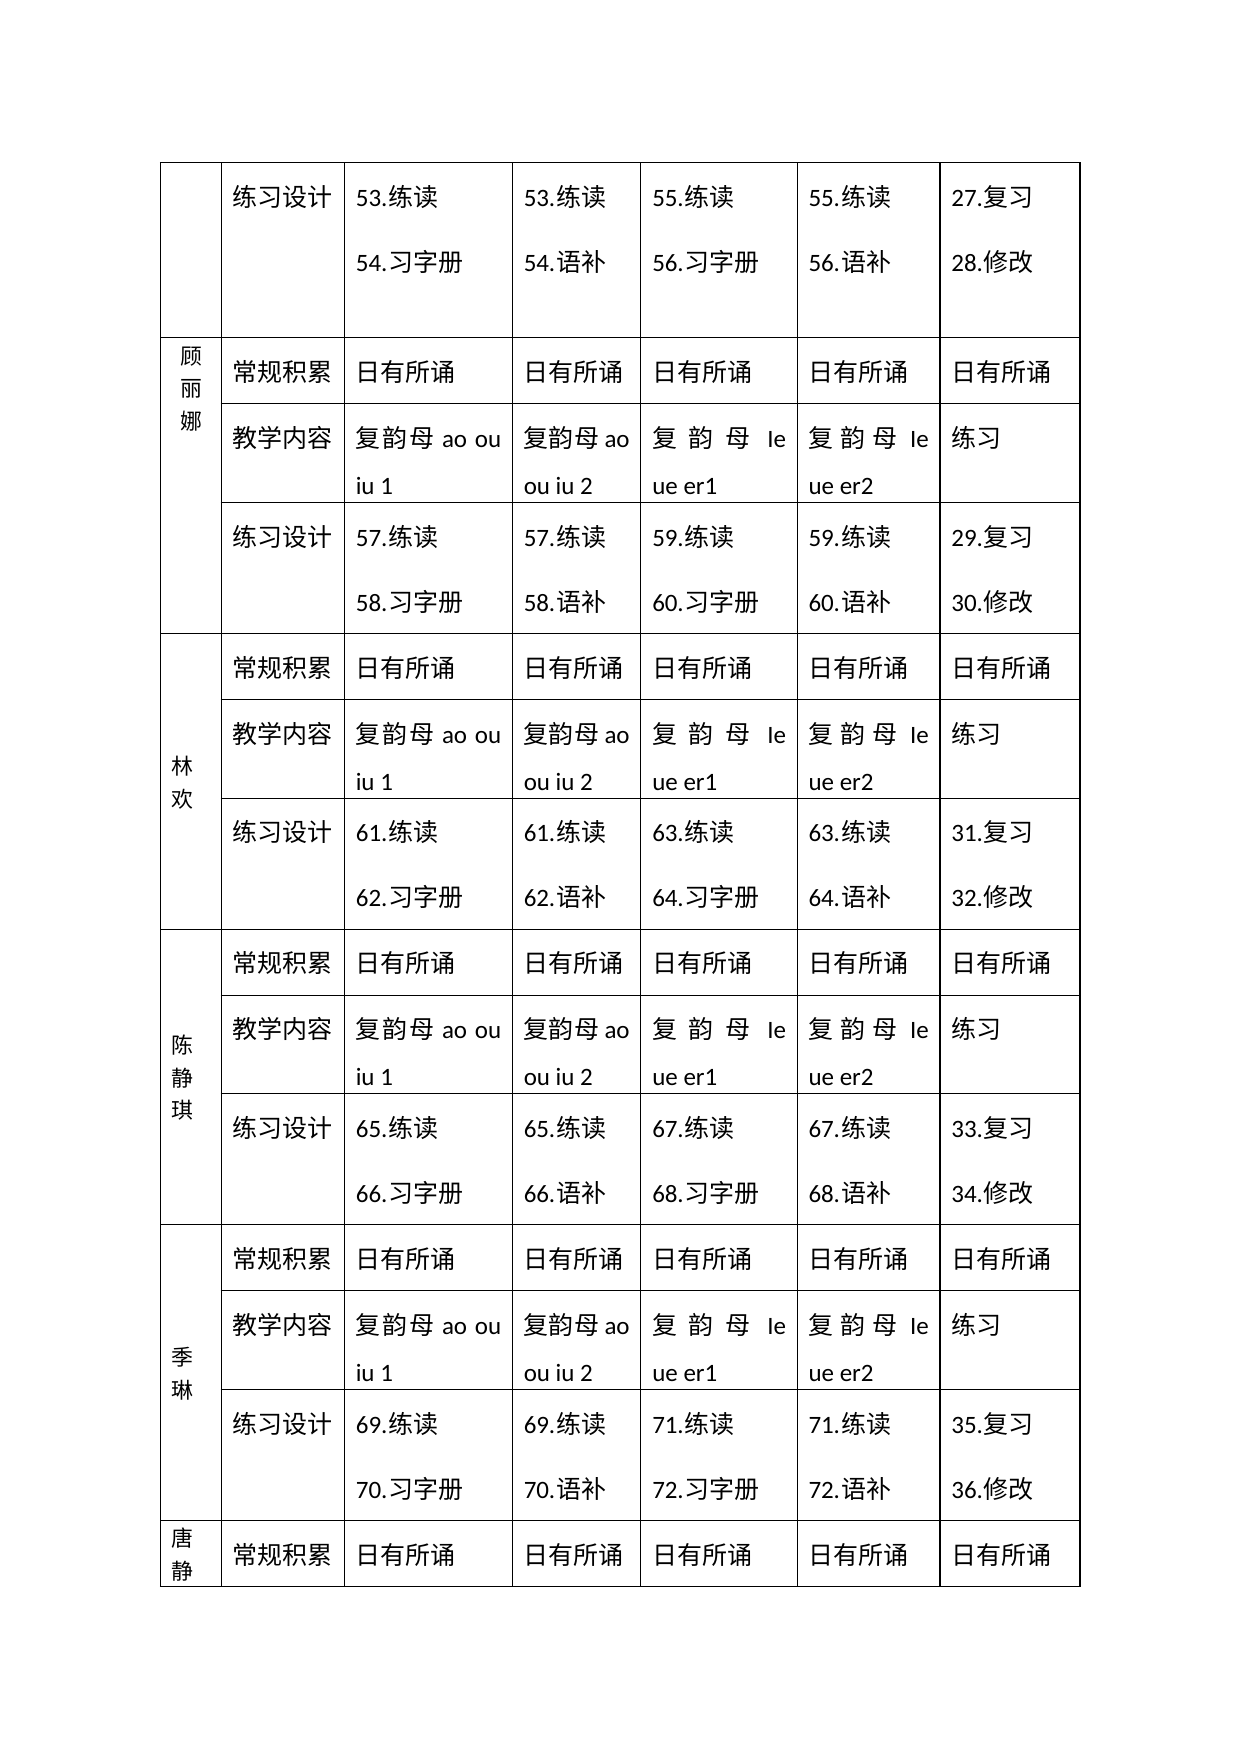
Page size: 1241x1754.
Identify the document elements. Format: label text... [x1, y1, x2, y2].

table_cell 复韵母Ie ue er2 [798, 996, 939, 1093]
table_cell 复韵母ao ou iu 2 [513, 700, 640, 797]
table_cell 日有所诵 [798, 1225, 939, 1290]
table_cell 练读 语补 [798, 503, 939, 633]
table_cell 练读 习字册 [345, 1390, 512, 1520]
table_cell 复韵母Ie ue er2 [798, 1291, 939, 1389]
table_cell 复韵母ao ou iu 1 [345, 404, 512, 502]
table_cell 林欢 [161, 634, 221, 928]
table_cell 教学内容 [222, 404, 344, 502]
table_cell 季琳 [161, 1225, 221, 1520]
table_cell 练读 语补 [798, 1390, 939, 1520]
table_cell 练读 语补 [513, 799, 640, 928]
table_cell 练读 习字册 [345, 1094, 512, 1224]
table_cell 练习设计 [222, 1094, 344, 1224]
table_cell 练读 语补 [513, 503, 640, 633]
table_cell 练读 习字册 [641, 163, 797, 337]
table_cell 陈静琪 [161, 930, 221, 1224]
table_cell 日有所诵 [641, 1521, 797, 1586]
table_cell 常规积累 [222, 338, 344, 403]
table_cell 练读 习字册 [641, 1390, 797, 1520]
table_cell 日有所诵 [641, 1225, 797, 1290]
table_cell 日有所诵 [941, 930, 1079, 994]
table_cell 练习设计 [222, 163, 344, 337]
table_cell 练读 语补 [513, 1094, 640, 1224]
table_cell 复习 修改 [941, 799, 1079, 928]
table_cell 练读 语补 [798, 163, 939, 337]
table_cell 日有所诵 [345, 1521, 512, 1586]
table_cell 顾丽娜 [161, 338, 221, 633]
table_cell 复韵母Ie ue er1 [641, 1291, 797, 1389]
table_cell 复习 修改 [941, 503, 1079, 633]
table_cell 练习 [941, 404, 1079, 502]
table_cell 练读 习字册 [345, 163, 512, 337]
table_cell 练读 语补 [513, 1390, 640, 1520]
table_cell 常规积累 [222, 1521, 344, 1586]
table_cell 日有所诵 [798, 1521, 939, 1586]
table_cell 教学内容 [222, 1291, 344, 1389]
table_cell 练习 [941, 996, 1079, 1093]
table_cell 练读 习字册 [641, 1094, 797, 1224]
table_cell 练读 习字册 [641, 503, 797, 633]
table_cell 日有所诵 [513, 930, 640, 994]
table_cell 复韵母Ie ue er1 [641, 404, 797, 502]
table_cell 复韵母ao ou iu 2 [513, 1291, 640, 1389]
table_cell 日有所诵 [345, 634, 512, 699]
table_cell 教学内容 [222, 700, 344, 797]
table_cell 日有所诵 [345, 338, 512, 403]
table_cell 复韵母Ie ue er1 [641, 700, 797, 797]
table_cell 练读 语补 [513, 163, 640, 337]
table_cell 复韵母ao ou iu 2 [513, 404, 640, 502]
table_cell 日有所诵 [798, 634, 939, 699]
table_cell 复习 修改 [941, 163, 1079, 337]
table_cell 日有所诵 [641, 338, 797, 403]
table_cell 日有所诵 [941, 338, 1079, 403]
table_cell 练读 习字册 [345, 503, 512, 633]
table_cell 复习 修改 [941, 1390, 1079, 1520]
table_cell 练习 [941, 700, 1079, 797]
table_cell 复韵母ao ou iu 1 [345, 700, 512, 797]
table_cell 日有所诵 [798, 930, 939, 994]
table_cell 日有所诵 [345, 930, 512, 994]
table_cell 练习设计 [222, 1390, 344, 1520]
table_cell 练习设计 [222, 503, 344, 633]
table_cell 复韵母Ie ue er1 [641, 996, 797, 1093]
table_cell 日有所诵 [641, 634, 797, 699]
table_cell 练读 习字册 [641, 799, 797, 928]
table_cell 复韵母Ie ue er2 [798, 404, 939, 502]
table_cell 日有所诵 [513, 1225, 640, 1290]
table_cell 日有所诵 [345, 1225, 512, 1290]
table_cell 练读 语补 [798, 1094, 939, 1224]
table_cell 日有所诵 [798, 338, 939, 403]
table_cell 日有所诵 [941, 1521, 1079, 1586]
table_cell 复习 修改 [941, 1094, 1079, 1224]
table_cell 日有所诵 [941, 634, 1079, 699]
table_cell 常规积累 [222, 634, 344, 699]
table_cell 唐静亚 [161, 1521, 221, 1586]
table_cell 练习 [941, 1291, 1079, 1389]
table_cell 复韵母ao ou iu 2 [513, 996, 640, 1093]
table_cell 练读 语补 [798, 799, 939, 928]
table_cell 复韵母ao ou iu 1 [345, 1291, 512, 1389]
table_cell 日有所诵 [513, 338, 640, 403]
table_cell 日有所诵 [513, 634, 640, 699]
table_cell 常规积累 [222, 930, 344, 994]
table_cell 教学内容 [222, 996, 344, 1093]
table_cell 日有所诵 [641, 930, 797, 994]
table_cell 练习设计 [222, 799, 344, 928]
table_cell 复韵母ao ou iu 1 [345, 996, 512, 1093]
table_cell 复韵母Ie ue er2 [798, 700, 939, 797]
table_cell 日有所诵 [941, 1225, 1079, 1290]
table_cell 日有所诵 [513, 1521, 640, 1586]
table_cell 常规积累 [222, 1225, 344, 1290]
table_cell 练读 习字册 [345, 799, 512, 928]
